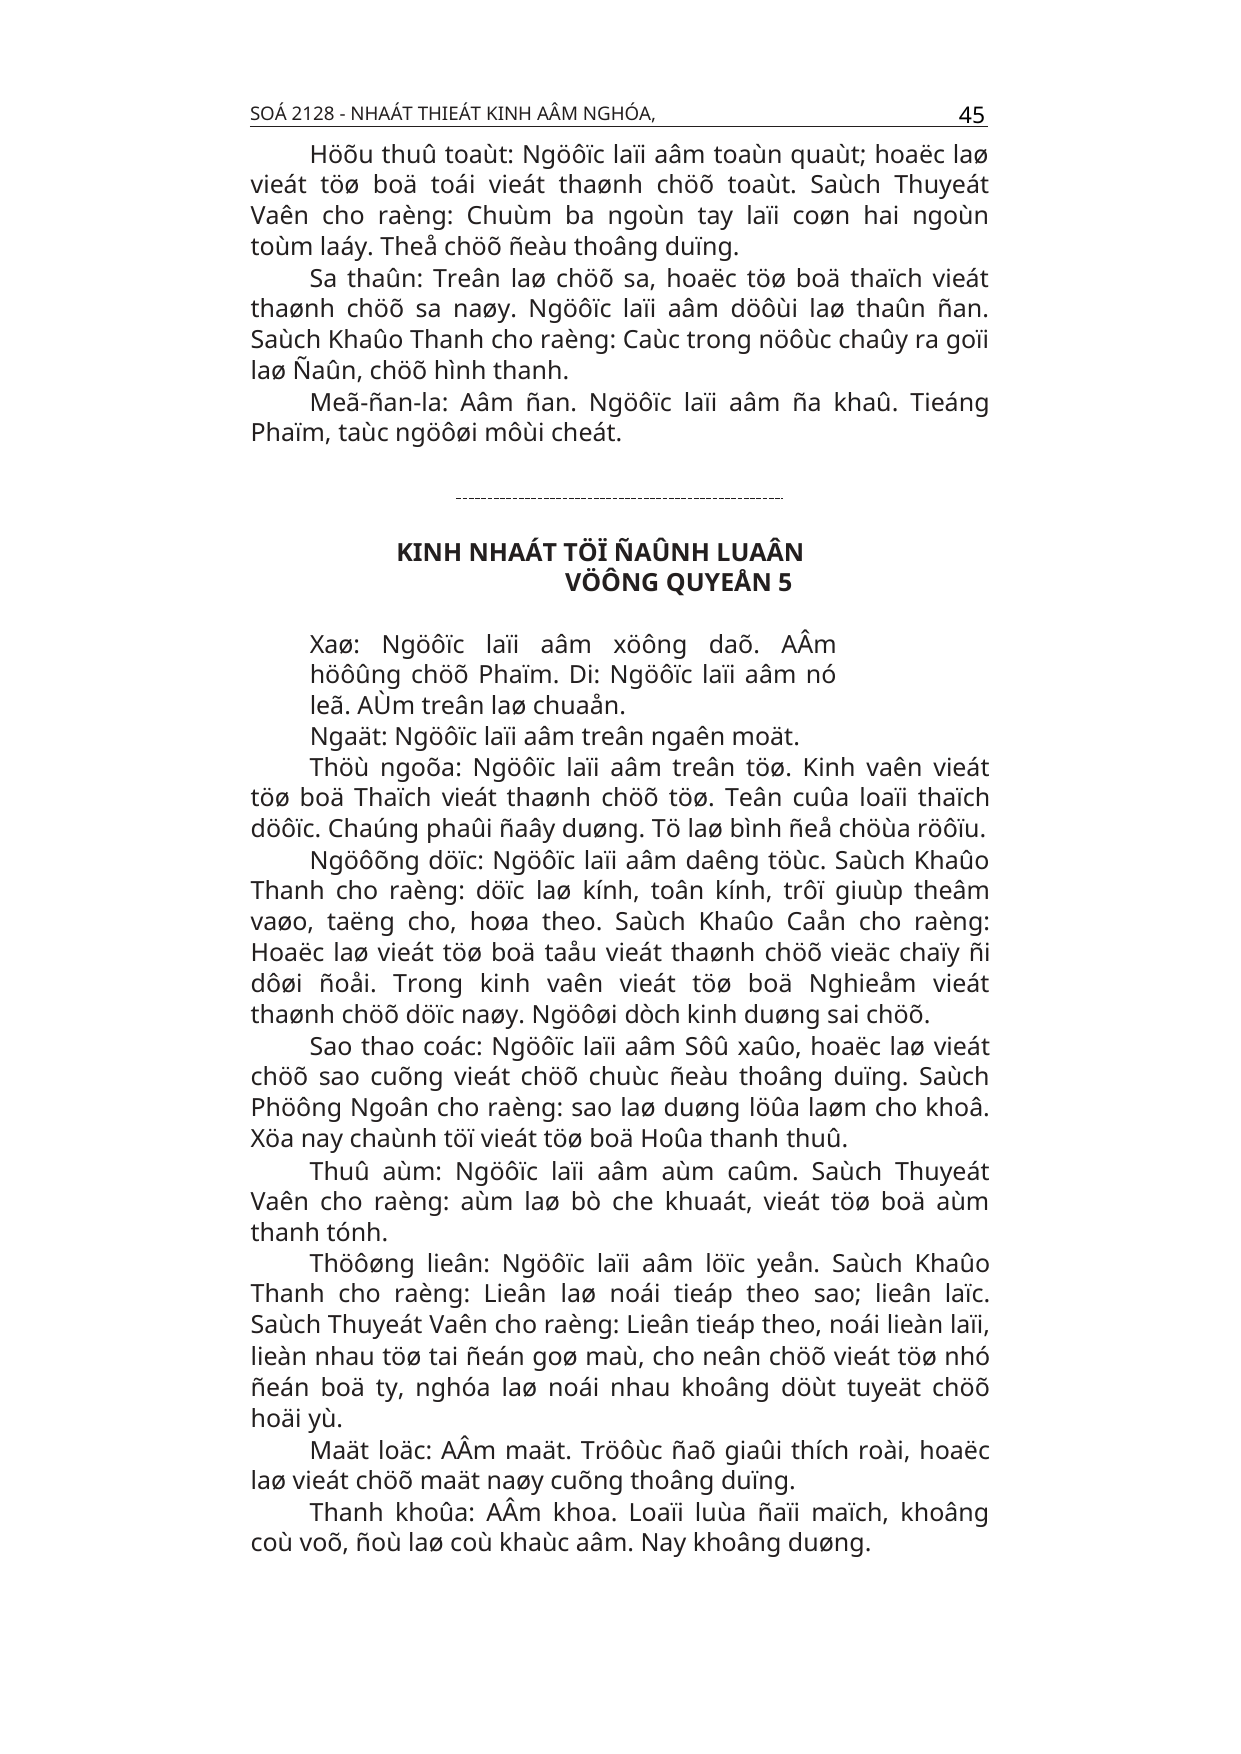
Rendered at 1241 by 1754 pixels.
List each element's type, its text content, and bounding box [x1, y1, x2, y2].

text Thöù ngoõa: Ngöôïc laïi aâm treân töø. Kinh vaên vieát töø boä Thaïch vieát thaønh chöõ töø. Teân cuûa loaïi thaïch döôïc. Chaúng phaûi ñaây duøng. Tö laø bình ñeå chöùa röôïu. [250, 752, 990, 845]
text Höõu thuû toaùt: Ngöôïc laïi aâm toaùn quaùt; hoaëc laø vieát töø boä toái vieát thaønh chöõ toaùt. Saùch Thuyeát Vaên cho raèng: Chuùm ba ngoùn tay laïi coøn hai ngoùn toùm laáy. Theå chöõ ñeàu thoâng duïng. [250, 138, 990, 262]
text Thuû aùm: Ngöôïc laïi aâm aùm caûm. Saùch Thuyeát Vaên cho raèng: aùm laø bò che khuaát, vieát töø boä aùm thanh tónh. [250, 1155, 990, 1248]
text Thanh khoûa: AÂm khoa. Loaïi luùa ñaïi maïch, khoâng coù voõ, ñoù laø coù khaùc aâm. Nay khoâng duøng. [250, 1496, 990, 1558]
text Sa thaûn: Treân laø chöõ sa, hoaëc töø boä thaïch vieát thaønh chöõ sa naøy. Ngöôïc laïi aâm döôùi laø thaûn ñan. Saùch Khaûo Thanh cho raèng: Caùc trong nöôùc chaûy ra goïi laø Ñaûn, chöõ hình thanh. [250, 262, 990, 387]
text Ngaät: Ngöôïc laïi aâm treân ngaên moät. [309, 722, 1092, 751]
subtitle KINH NHAÁT TÖÏ ÑAÛNH LUAÂN VÖÔNG QUYEÅN 5 [396, 537, 845, 598]
text Meã-ñan-la: Aâm ñan. Ngöôïc laïi aâm ña khaû. Tieáng Phaïm, taùc ngöôøi môùi cheát. [250, 387, 990, 448]
text Thöôøng lieân: Ngöôïc laïi aâm löïc yeån. Saùch Khaûo Thanh cho raèng: Lieân laø noái tieáp theo sao; lieân laïc. Saùch Thuyeát Vaên cho raèng: Lieân tieáp theo, noái lieàn laïi, lieàn nhau töø tai ñeán goø maù, cho neân chöõ vieát töø nhó ñeán boä ty, nghóa laø noái nhau khoâng döùt tuyeät chöõ hoäi yù. [250, 1248, 990, 1434]
text Xaø: Ngöôïc laïi aâm xöông daõ. AÂm höôûng chöõ Phaïm. Di: Ngöôïc laïi aâm nó leã. AÙm treân laø chuaån. [309, 629, 837, 722]
text Maät loäc: AÂm maät. Tröôùc ñaõ giaûi thích roài, hoaëc laø vieát chöõ maät naøy cuõng thoâng duïng. [250, 1434, 990, 1496]
text Ngöôõng döïc: Ngöôïc laïi aâm daêng töùc. Saùch Khaûo Thanh cho raèng: döïc laø kính, toân kính, trôï giuùp theâm vaøo, taëng cho, hoøa theo. Saùch Khaûo Caån cho raèng: Hoaëc laø vieát töø boä taåu vieát thaønh chöõ vieäc chaïy ñi dôøi ñoåi. Trong kinh vaên vieát töø boä Nghieåm vieát thaønh chöõ döïc naøy. Ngöôøi dòch kinh duøng sai chöõ. [250, 845, 990, 1031]
text Sao thao coác: Ngöôïc laïi aâm Sôû xaûo, hoaëc laø vieát chöõ sao cuõng vieát chöõ chuùc ñeàu thoâng duïng. Saùch Phöông Ngoân cho raèng: sao laø duøng löûa laøm cho khoâ. Xöa nay chaùnh töï vieát töø boä Hoûa thanh thuû. [250, 1031, 990, 1155]
